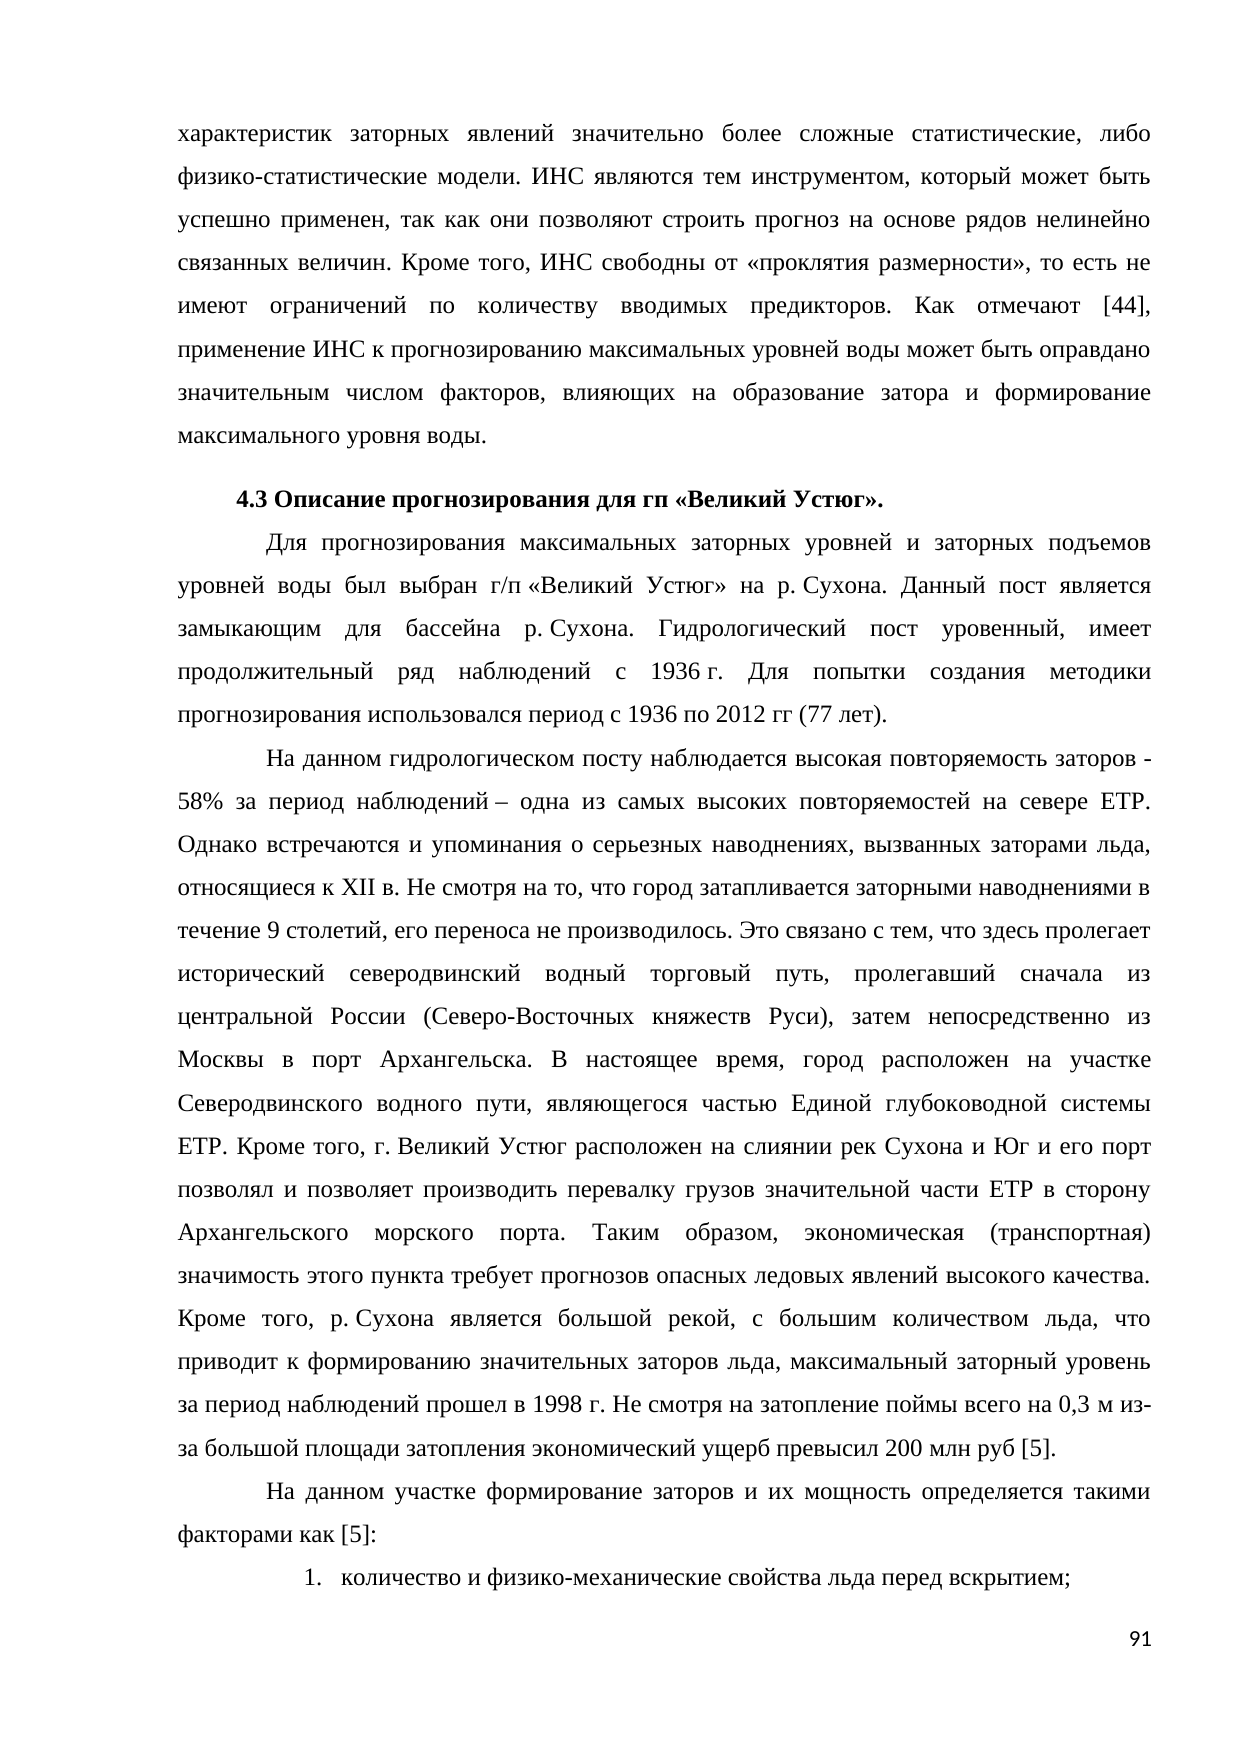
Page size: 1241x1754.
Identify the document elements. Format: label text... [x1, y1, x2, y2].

subtitle 4.3 Описание прогнозирования для гп «Великий Устюг». [177, 484, 1152, 513]
text На данном гидрологическом посту наблюдается высокая повторяемость заторов - 58% за период наблюдений – одна из самых высоких повторяемостей на севере ЕТР. Однако встречаются и упоминания о серьезных наводнениях, вызванных заторами льда, относящиеся к XII в. Не смотря на то, что город затапливается заторными наводнениями в течение 9 столетий, его переноса не производилось. Это связано с тем, что здесь пролегает исторический северодвинский водный торговый путь, пролегавший сначала из центральной России (Северо-Восточных княжеств Руси), затем непосредственно из Москвы в порт Архангельска. В настоящее время, город расположен на участке Северодвинского водного пути, являющегося частью Единой глубоководной системы ЕТР. Кроме того, г. Великий Устюг расположен на слиянии рек Сухона и Юг и его порт позволял и позволяет производить перевалку грузов значительной части ЕТР в сторону Архангельского морского порта. Таким образом, экономическая (транспортная) значимость этого пункта требует прогнозов опасных ледовых явлений высокого качества. Кроме того, р. Сухона является большой рекой, с большим количеством льда, что приводит к формированию значительных заторов льда, максимальный заторный уровень за период наблюдений прошел в 1998 г. Не смотря на затопление поймы всего на 0,3 м из-за большой площади затопления экономический ущерб превысил 200 млн руб [5]. [177, 743, 1152, 1461]
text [177, 118, 1152, 449]
text Для прогнозирования максимальных заторных уровней и заторных подъемов уровней воды был выбран г/п «Великий Устюг» на р. Сухона. Данный пост является замыкающим для бассейна р. Сухона. Гидрологический пост уровенный, имеет продолжительный ряд наблюдений с 1936 г. Для попытки создания методики прогнозирования использовался период с 1936 по 2012 гг (77 лет). [177, 527, 1152, 728]
text На данном участке формирование заторов и их мощность определяется такими факторами как [5]: [177, 1476, 1152, 1548]
list количество и физико-механические свойства льда перед вскрытием; [303, 1562, 1152, 1591]
